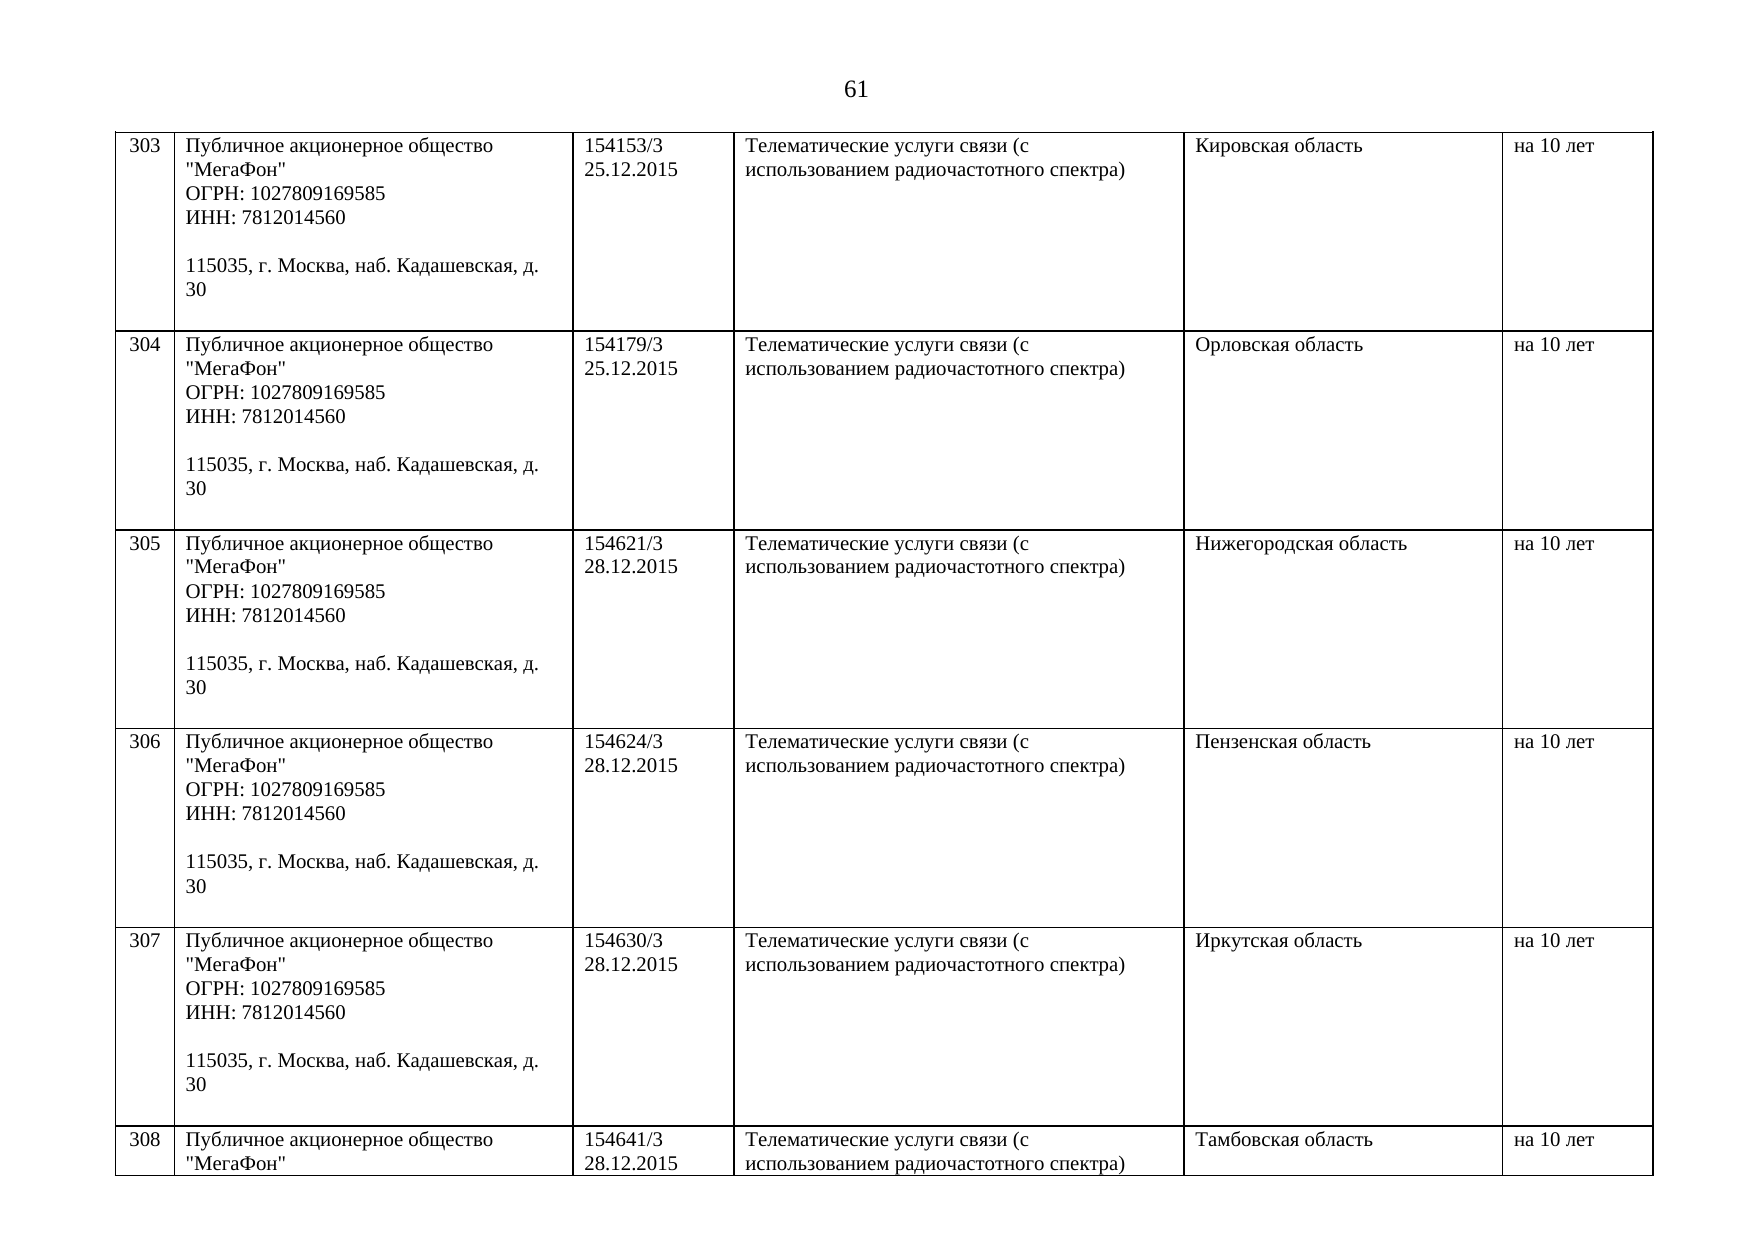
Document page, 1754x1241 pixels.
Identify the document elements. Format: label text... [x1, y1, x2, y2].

table_cell Орловская область [1185, 332, 1502, 529]
table_cell 154153/3 25.12.2015 [574, 133, 733, 330]
table_cell 304 [116, 332, 174, 529]
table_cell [175, 1127, 572, 1175]
table_cell Публичное акционерное общество "МегаФон" ОГРН: 1027809169585 ИНН: 7812014560 115035, г. Москва, наб. Кадашевская, д. 30 [175, 729, 572, 926]
table_cell 308 [116, 1127, 174, 1175]
table_cell 305 [116, 531, 174, 728]
table_cell на 10 лет [1503, 133, 1652, 330]
table_cell Нижегородская область [1185, 531, 1502, 728]
table_cell Телематические услуги связи (с использованием радиочастотного спектра) [735, 729, 1183, 926]
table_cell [735, 1127, 1183, 1175]
table_cell Публичное акционерное общество "МегаФон" ОГРН: 1027809169585 ИНН: 7812014560 115035, г. Москва, наб. Кадашевская, д. 30 [175, 332, 572, 529]
table_cell Иркутская область [1185, 928, 1502, 1125]
table_cell Пензенская область [1185, 729, 1502, 926]
table_cell Телематические услуги связи (с использованием радиочастотного спектра) [735, 531, 1183, 728]
table_cell Кировская область [1185, 133, 1502, 330]
table_cell на 10 лет [1503, 531, 1652, 728]
table_cell на 10 лет [1503, 928, 1652, 1125]
table_cell 306 [116, 729, 174, 926]
table_cell Телематические услуги связи (с использованием радиочастотного спектра) [735, 332, 1183, 529]
table_cell 154624/3 28.12.2015 [574, 729, 733, 926]
table_cell на 10 лет [1503, 729, 1652, 926]
table_cell на 10 лет [1503, 332, 1652, 529]
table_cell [175, 133, 572, 330]
table_cell 154630/3 28.12.2015 [574, 928, 733, 1125]
table_cell 154179/3 25.12.2015 [574, 332, 733, 529]
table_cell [735, 133, 1183, 330]
table_cell на 10 лет [1503, 1127, 1652, 1175]
table_cell 154621/3 28.12.2015 [574, 531, 733, 728]
table_cell Телематические услуги связи (с использованием радиочастотного спектра) [735, 928, 1183, 1125]
table_cell 154641/3 28.12.2015 [574, 1127, 733, 1175]
table_cell 303 [116, 133, 174, 330]
table_cell Тамбовская область [1185, 1127, 1502, 1175]
table_cell Публичное акционерное общество "МегаФон" ОГРН: 1027809169585 ИНН: 7812014560 115035, г. Москва, наб. Кадашевская, д. 30 [175, 928, 572, 1125]
table_cell Публичное акционерное общество "МегаФон" ОГРН: 1027809169585 ИНН: 7812014560 115035, г. Москва, наб. Кадашевская, д. 30 [175, 531, 572, 728]
table_cell 307 [116, 928, 174, 1125]
